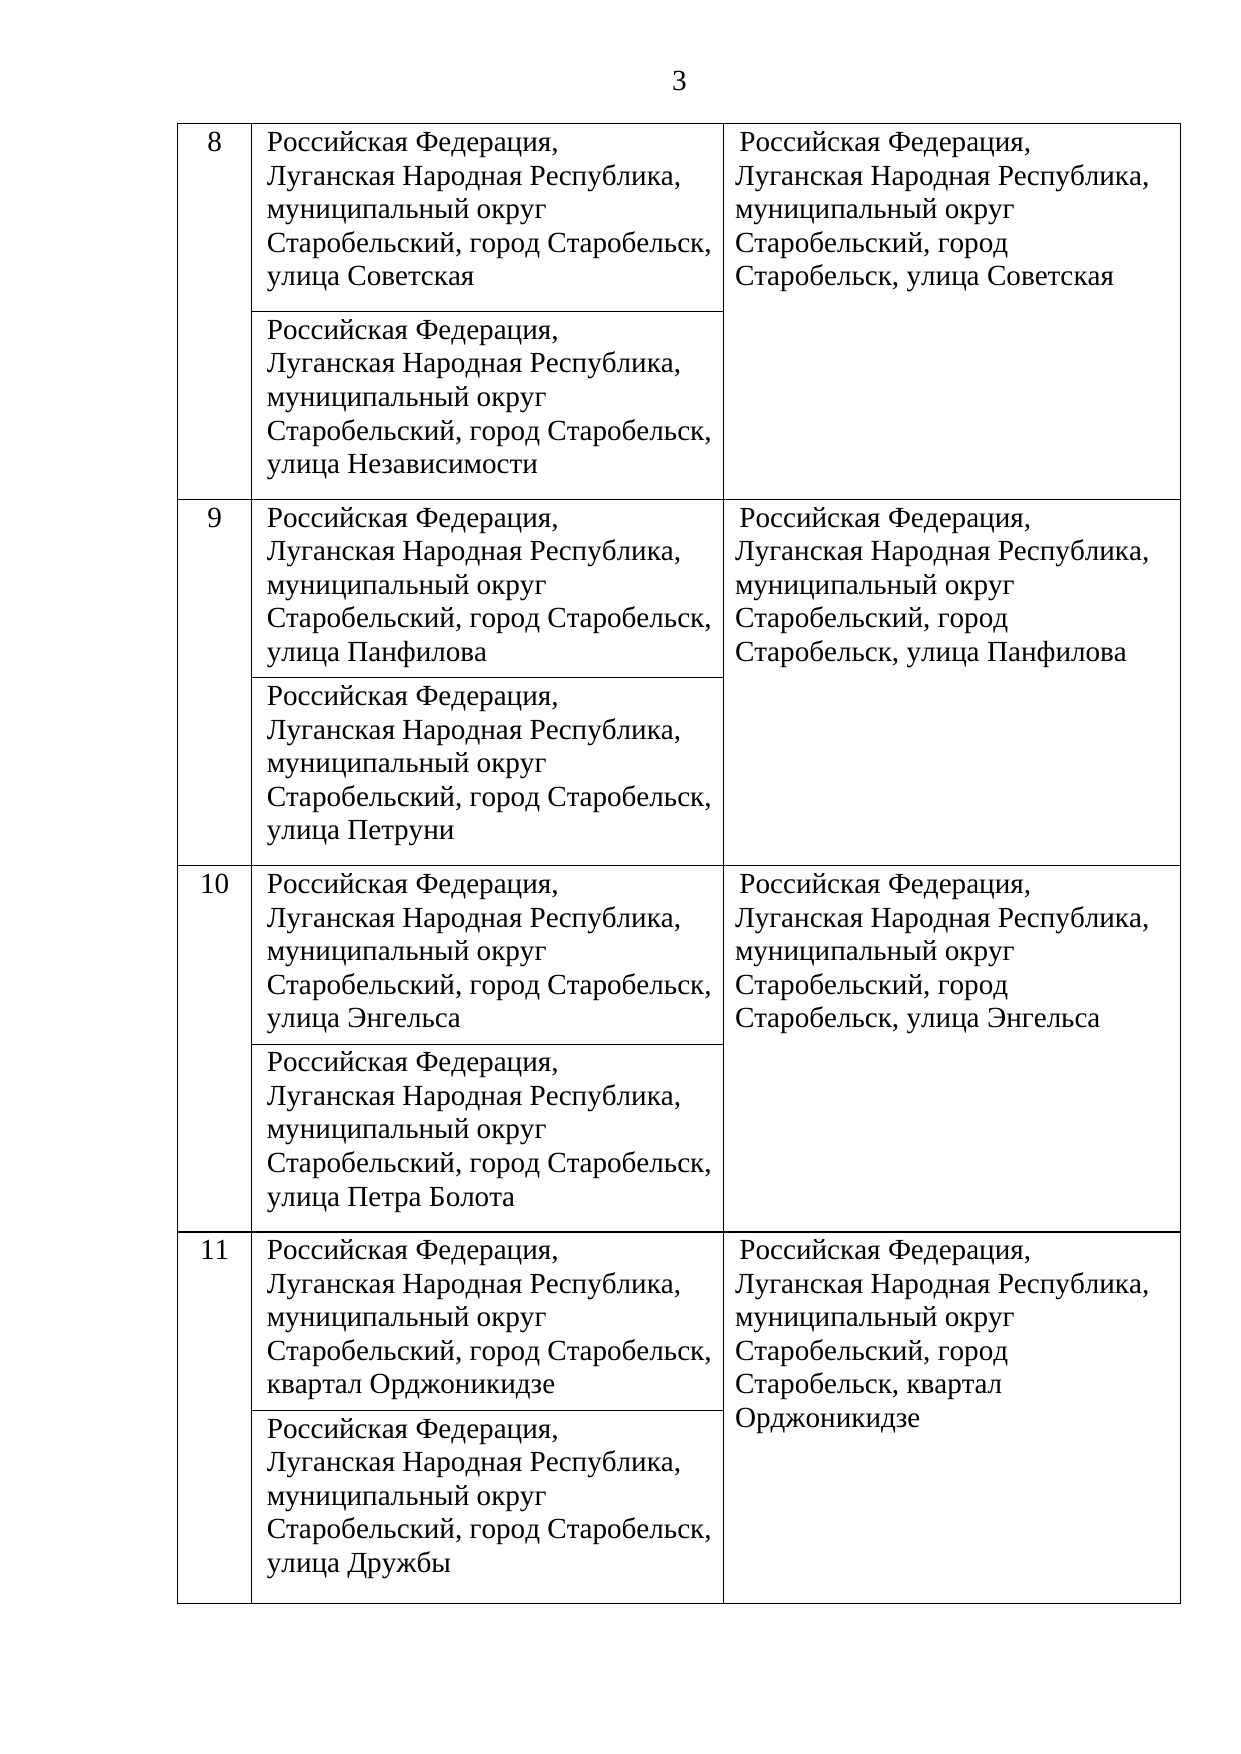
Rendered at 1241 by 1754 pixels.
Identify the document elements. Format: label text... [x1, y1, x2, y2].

table_cell Российская Федерация, Луганская Народная Республика, муниципальный округ Старобельский, город Старобельск, улица Независимости [252, 312, 723, 499]
table_cell Российская Федерация, Луганская Народная Республика, муниципальный округ Старобельский, город Старобельск, улица Панфилова [252, 500, 723, 677]
table_cell Российская Федерация, Луганская Народная Республика, муниципальный округ Старобельский, город Старобельск, квартал Орджоникидзе [252, 1233, 723, 1410]
table_cell Российская Федерация, Луганская Народная Республика, муниципальный округ Старобельский, город Старобельск, улица Петруни [252, 678, 723, 865]
table_header Российская Федерация, Луганская Народная Республика, муниципальный округ Старобельский, город Старобельск, улица Советская [724, 124, 1180, 499]
table_cell Российская Федерация, Луганская Народная Республика, муниципальный округ Старобельский, город Старобельск, улица Петра Болота [252, 1045, 723, 1231]
table_cell 11 [178, 1233, 251, 1602]
table_cell 9 [178, 500, 251, 865]
table_cell 10 [178, 866, 251, 1231]
table_cell Российская Федерация, Луганская Народная Республика, муниципальный округ Старобельский, город Старобельск, улица Панфилова [724, 500, 1180, 865]
table_header Российская Федерация, Луганская Народная Республика, муниципальный округ Старобельский, город Старобельск, улица Советская [252, 124, 723, 311]
table_cell Российская Федерация, Луганская Народная Республика, муниципальный округ Старобельский, город Старобельск, улица Энгельса [724, 866, 1180, 1231]
table_cell Российская Федерация, Луганская Народная Республика, муниципальный округ Старобельский, город Старобельск, улица Дружбы [252, 1411, 723, 1602]
table_cell Российская Федерация, Луганская Народная Республика, муниципальный округ Старобельский, город Старобельск, улица Энгельса [252, 866, 723, 1043]
text 3 [177, 63, 1181, 97]
table_header 8 [178, 124, 251, 499]
table_cell Российская Федерация, Луганская Народная Республика, муниципальный округ Старобельский, город Старобельск, квартал Орджоникидзе [724, 1233, 1180, 1602]
